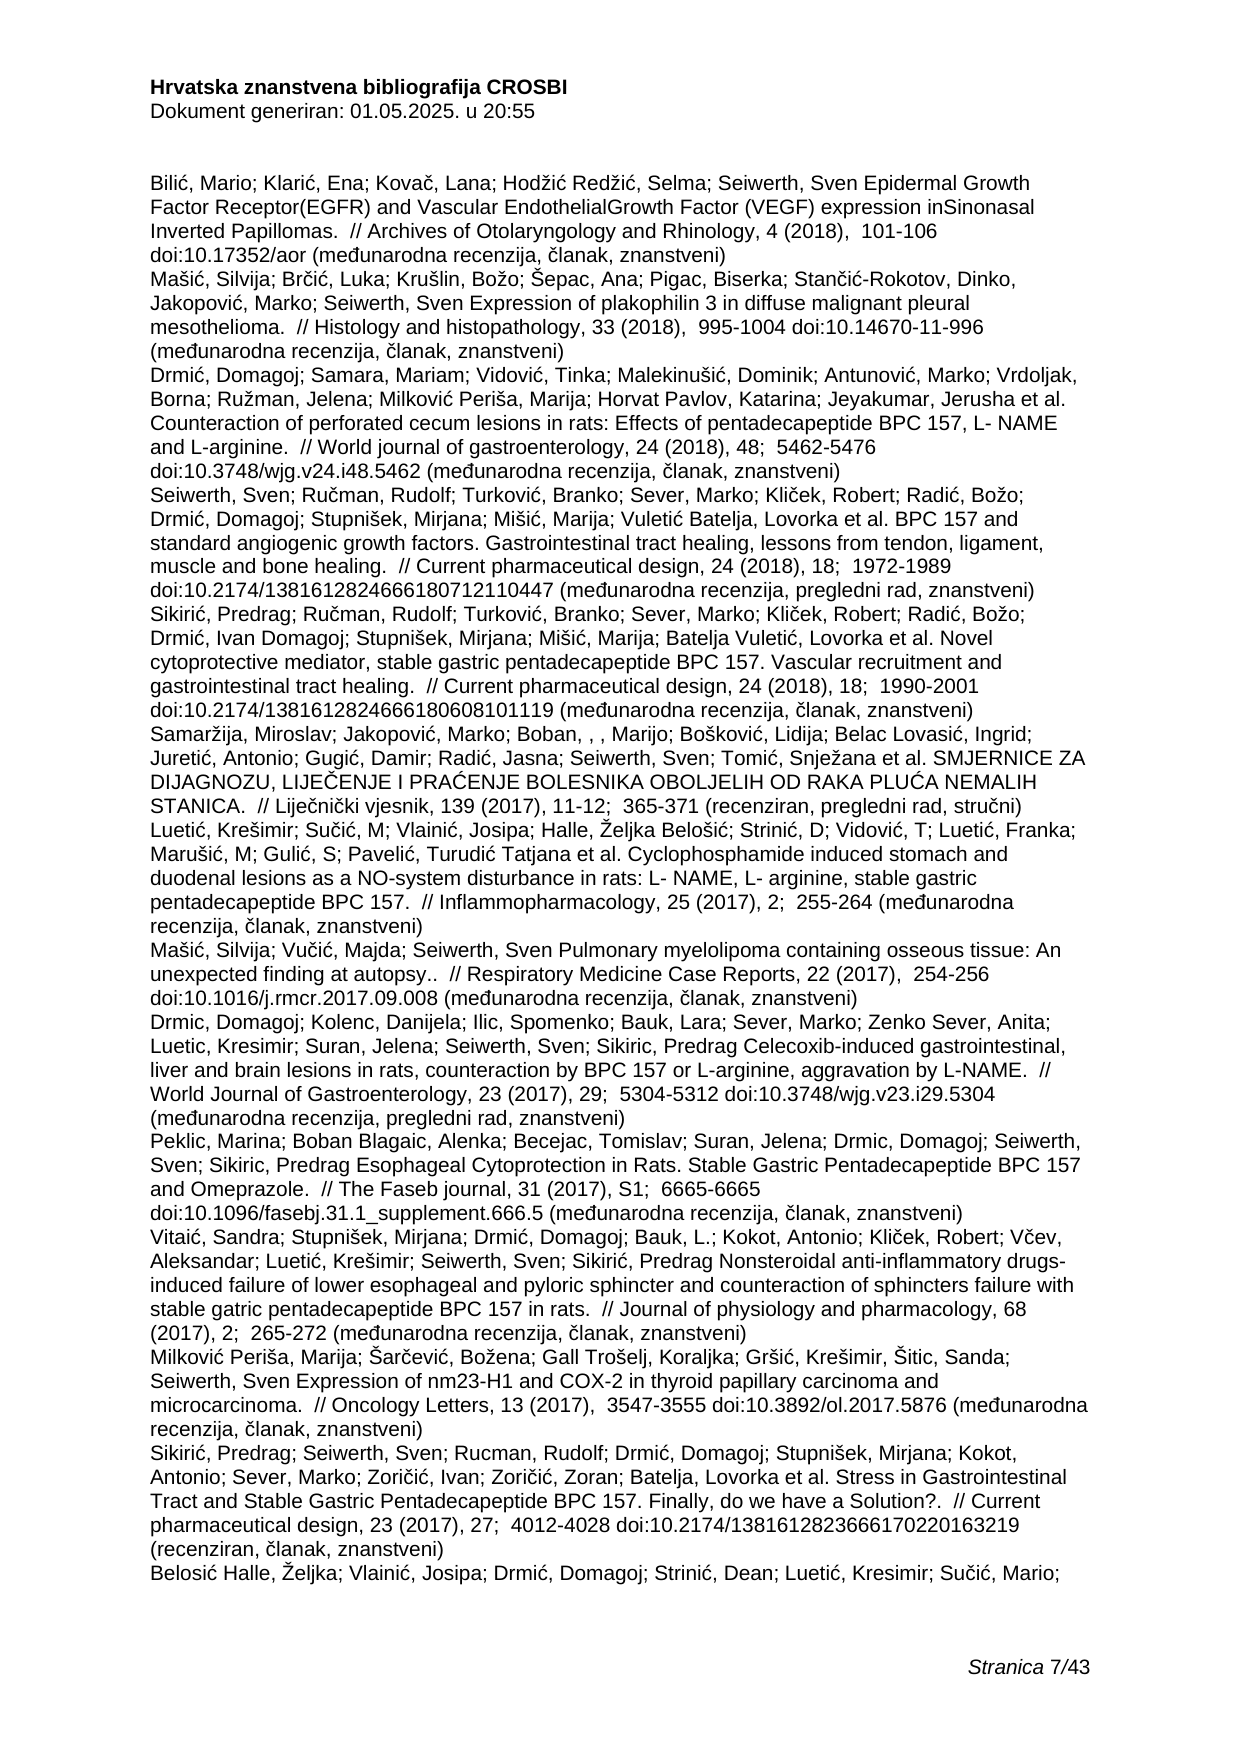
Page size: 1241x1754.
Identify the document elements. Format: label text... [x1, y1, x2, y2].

text Luetić, Krešimir; Sučić, M; Vlainić, Josipa; Halle, Željka Belošić; Strinić, D; Vidović, T; Luetić, Franka; Marušić, M; Gulić, S; Pavelić, Turudić Tatjana et al. [150, 818, 1090, 938]
text Vitaić, Sandra; Stupnišek, Mirjana; Drmić, Domagoj; Bauk, L.; Kokot, Antonio; Kliček, Robert; Včev, Aleksandar; Luetić, Krešimir; Seiwerth, Sven; Sikirić, Predrag [150, 1225, 1090, 1345]
text Peklic, Marina; Boban Blagaic, Alenka; Becejac, Tomislav; Suran, Jelena; Drmic, Domagoj; Seiwerth, Sven; Sikiric, Predrag [150, 1129, 1090, 1225]
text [150, 1561, 1090, 1584]
text Bilić, Mario; Klarić, Ena; Kovač, Lana; Hodžić Redžić, Selma; Seiwerth, Sven [150, 171, 1090, 267]
text Drmić, Domagoj; Samara, Mariam; Vidović, Tinka; Malekinušić, Dominik; Antunović, Marko; Vrdoljak, Borna; Ružman, Jelena; Milković Periša, Marija; Horvat Pavlov, Katarina; Jeyakumar, Jerusha et al. [150, 363, 1090, 482]
text Sikirić, Predrag; Ručman, Rudolf; Turković, Branko; Sever, Marko; Kliček, Robert; Radić, Božo; Drmić, Ivan Domagoj; Stupnišek, Mirjana; Mišić, Marija; Batelja Vuletić, Lovorka et al. [150, 602, 1090, 722]
text Milković Periša, Marija; Šarčević, Božena; Gall Trošelj, Koraljka; Gršić, Krešimir, Šitic, Sanda; Seiwerth, Sven [150, 1345, 1090, 1441]
text Mašić, Silvija; Vučić, Majda; Seiwerth, Sven [150, 938, 1090, 1009]
text Samaržija, Miroslav; Jakopović, Marko; Boban, , , Marijo; Bošković, Lidija; Belac Lovasić, Ingrid; Juretić, Antonio; Gugić, Damir; Radić, Jasna; Seiwerth, Sven; Tomić, Snježana et al. [150, 722, 1090, 818]
text Mašić, Silvija; Brčić, Luka; Krušlin, Božo; Šepac, Ana; Pigac, Biserka; Stančić-Rokotov, Dinko, Jakopović, Marko; Seiwerth, Sven [150, 267, 1090, 363]
text Seiwerth, Sven; Ručman, Rudolf; Turković, Branko; Sever, Marko; Kliček, Robert; Radić, Božo; Drmić, Domagoj; Stupnišek, Mirjana; Mišić, Marija; Vuletić Batelja, Lovorka et al. [150, 482, 1090, 602]
text Drmic, Domagoj; Kolenc, Danijela; Ilic, Spomenko; Bauk, Lara; Sever, Marko; Zenko Sever, Anita; Luetic, Kresimir; Suran, Jelena; Seiwerth, Sven; Sikiric, Predrag [150, 1009, 1090, 1129]
text Sikirić, Predrag; Seiwerth, Sven; Rucman, Rudolf; Drmić, Domagoj; Stupnišek, Mirjana; Kokot, Antonio; Sever, Marko; Zoričić, Ivan; Zoričić, Zoran; Batelja, Lovorka et al. [150, 1441, 1090, 1561]
